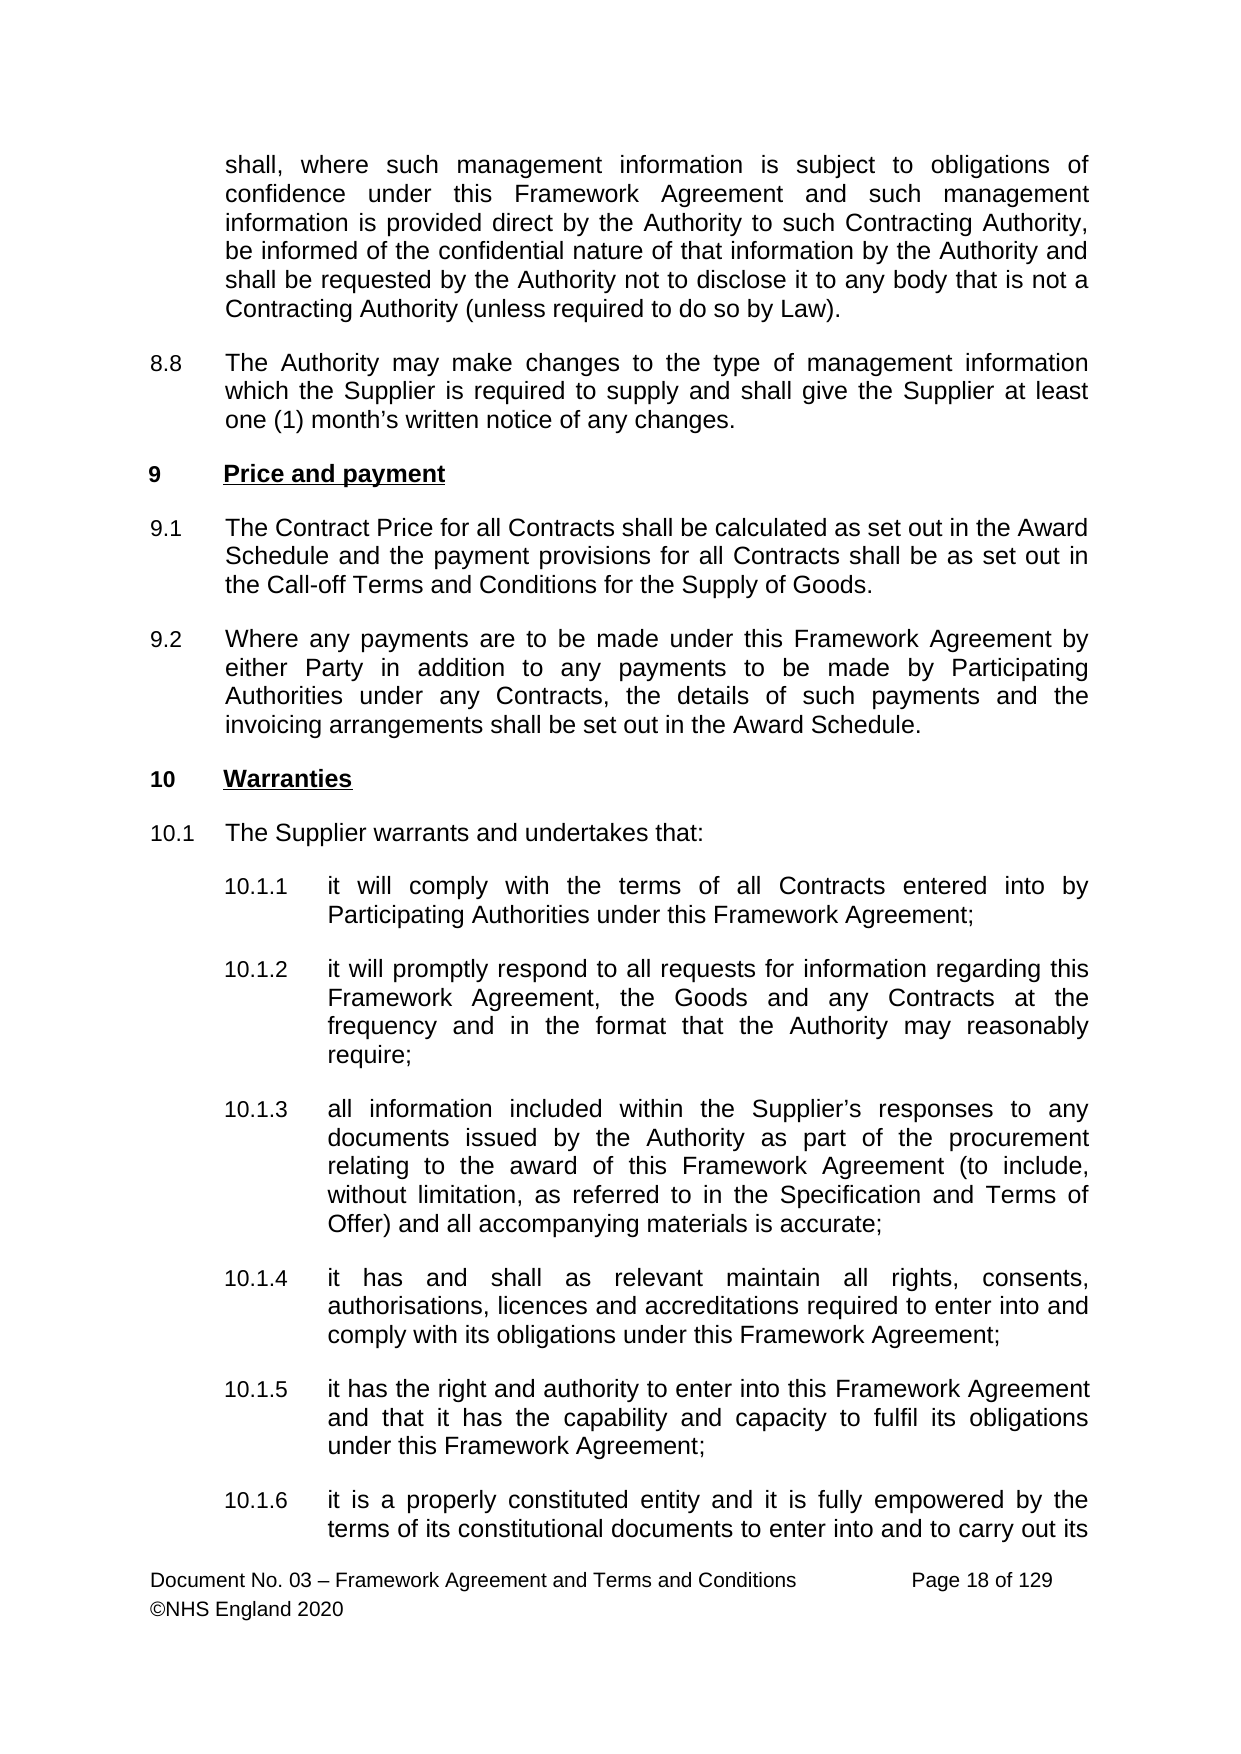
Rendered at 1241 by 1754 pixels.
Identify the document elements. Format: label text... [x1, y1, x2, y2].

subtitle Warranties [150, 764, 1090, 792]
subtitle The Contract Price for all Contracts shall be calculated as set out in the Award Schedule and the payment provisions for all Contracts shall be as set out in the Call-off Terms and Conditions for the Supply of Goods. [150, 512, 1090, 599]
subtitle Price and payment [148, 459, 1090, 487]
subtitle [150, 150, 1090, 322]
subtitle it has the right and authority to enter into this Framework Agreement and that it has the capability and capacity to fulfil its obligations under this Framework Agreement; [224, 1374, 1090, 1460]
subtitle Where any payments are to be made under this Framework Agreement by either Party in addition to any payments to be made by Participating Authorities under any Contracts, the details of such payments and the invoicing arrangements shall be set out in the Award Schedule. [150, 624, 1090, 739]
subtitle The Supplier warrants and undertakes that: [150, 817, 1090, 846]
subtitle The Authority may make changes to the type of management information which the Supplier is required to supply and shall give the Supplier at least one (1) month’s written notice of any changes. [150, 347, 1090, 434]
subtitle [224, 1485, 1090, 1542]
subtitle all information included within the Supplier’s responses to any documents issued by the Authority as part of the procurement relating to the award of this Framework Agreement (to include, without limitation, as referred to in the Specification and Terms of Offer) and all accompanying materials is accurate; [224, 1094, 1090, 1237]
subtitle it has and shall as relevant maintain all rights, consents, authorisations, licences and accreditations required to enter into and comply with its obligations under this Framework Agreement; [224, 1262, 1090, 1349]
subtitle it will comply with the terms of all Contracts entered into by Participating Authorities under this Framework Agreement; [224, 871, 1090, 929]
subtitle it will promptly respond to all requests for information regarding this Framework Agreement, the Goods and any Contracts at the frequency and in the format that the Authority may reasonably require; [224, 954, 1090, 1069]
